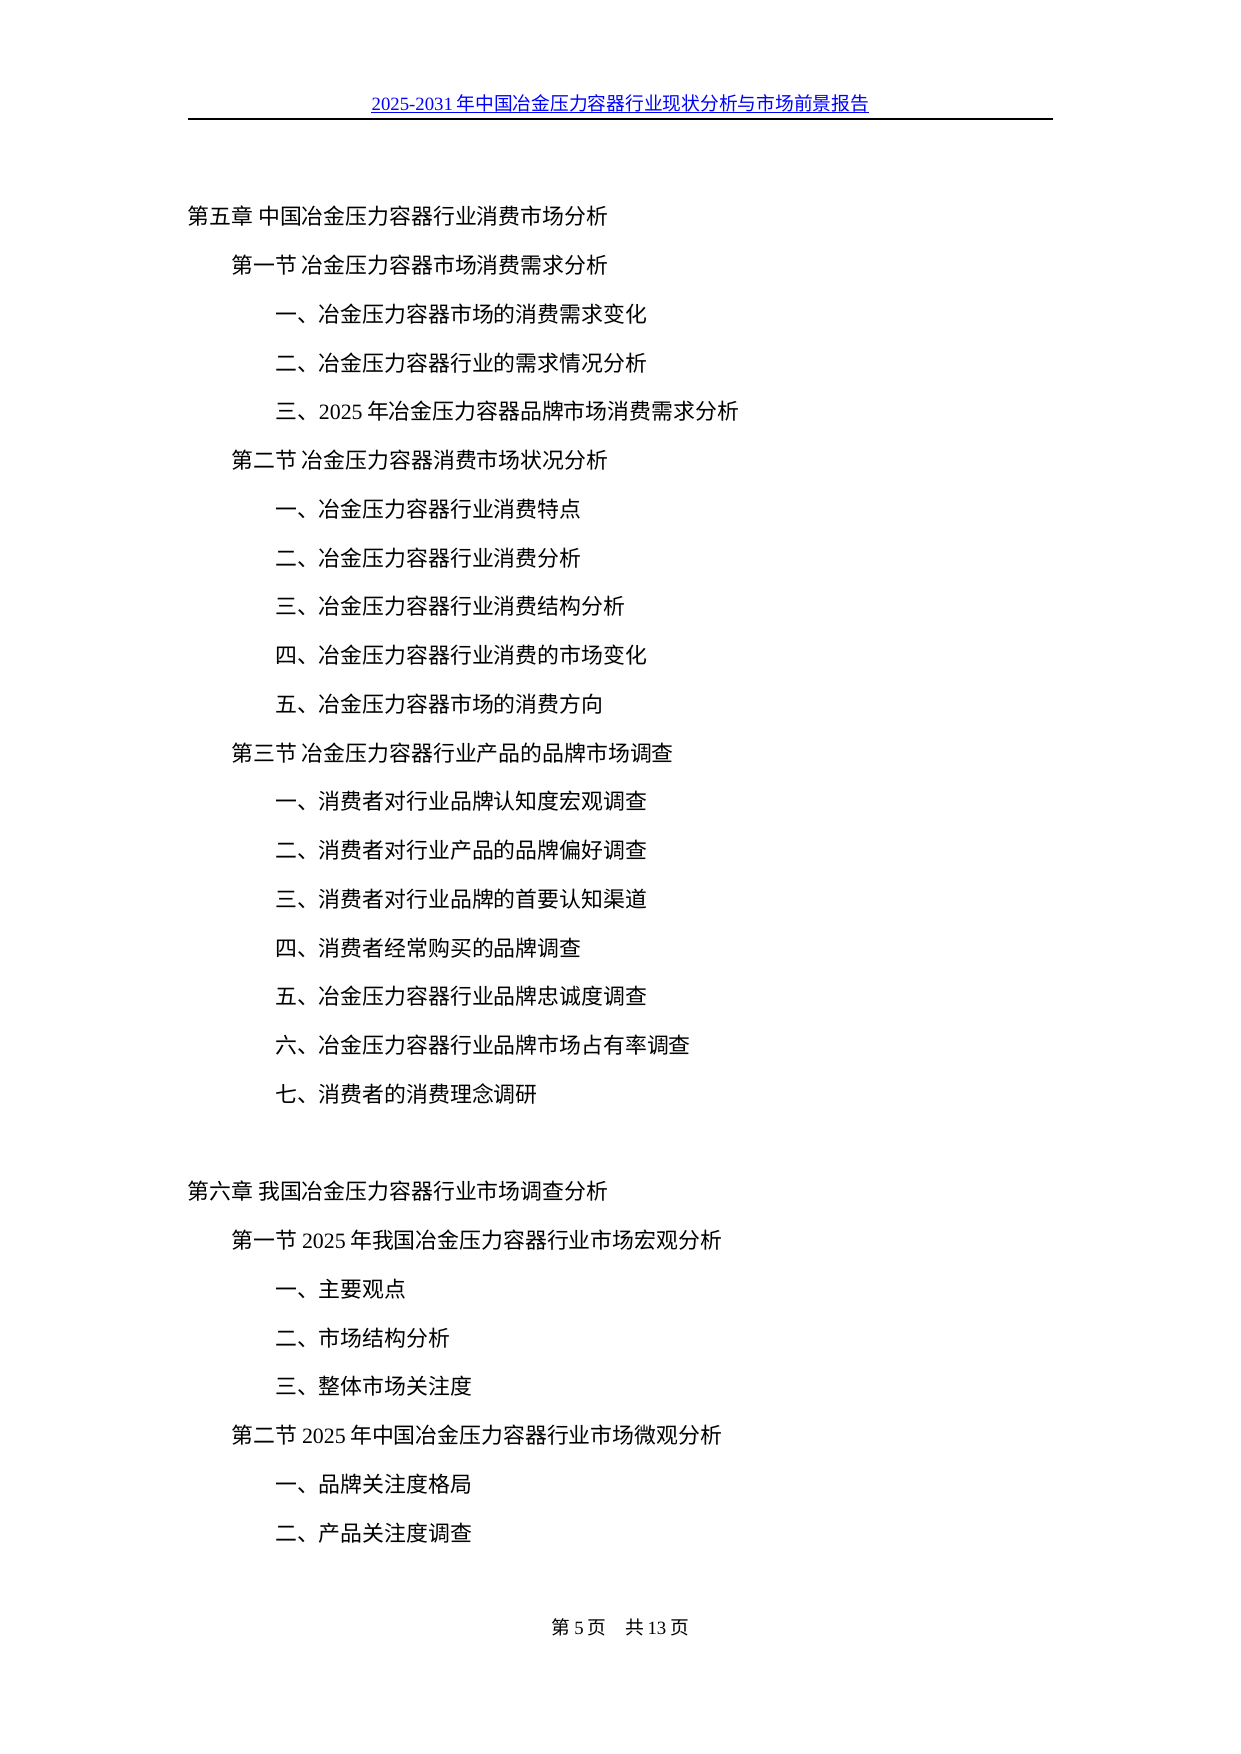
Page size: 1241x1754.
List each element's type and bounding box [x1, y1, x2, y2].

text [187, 150, 1053, 1548]
